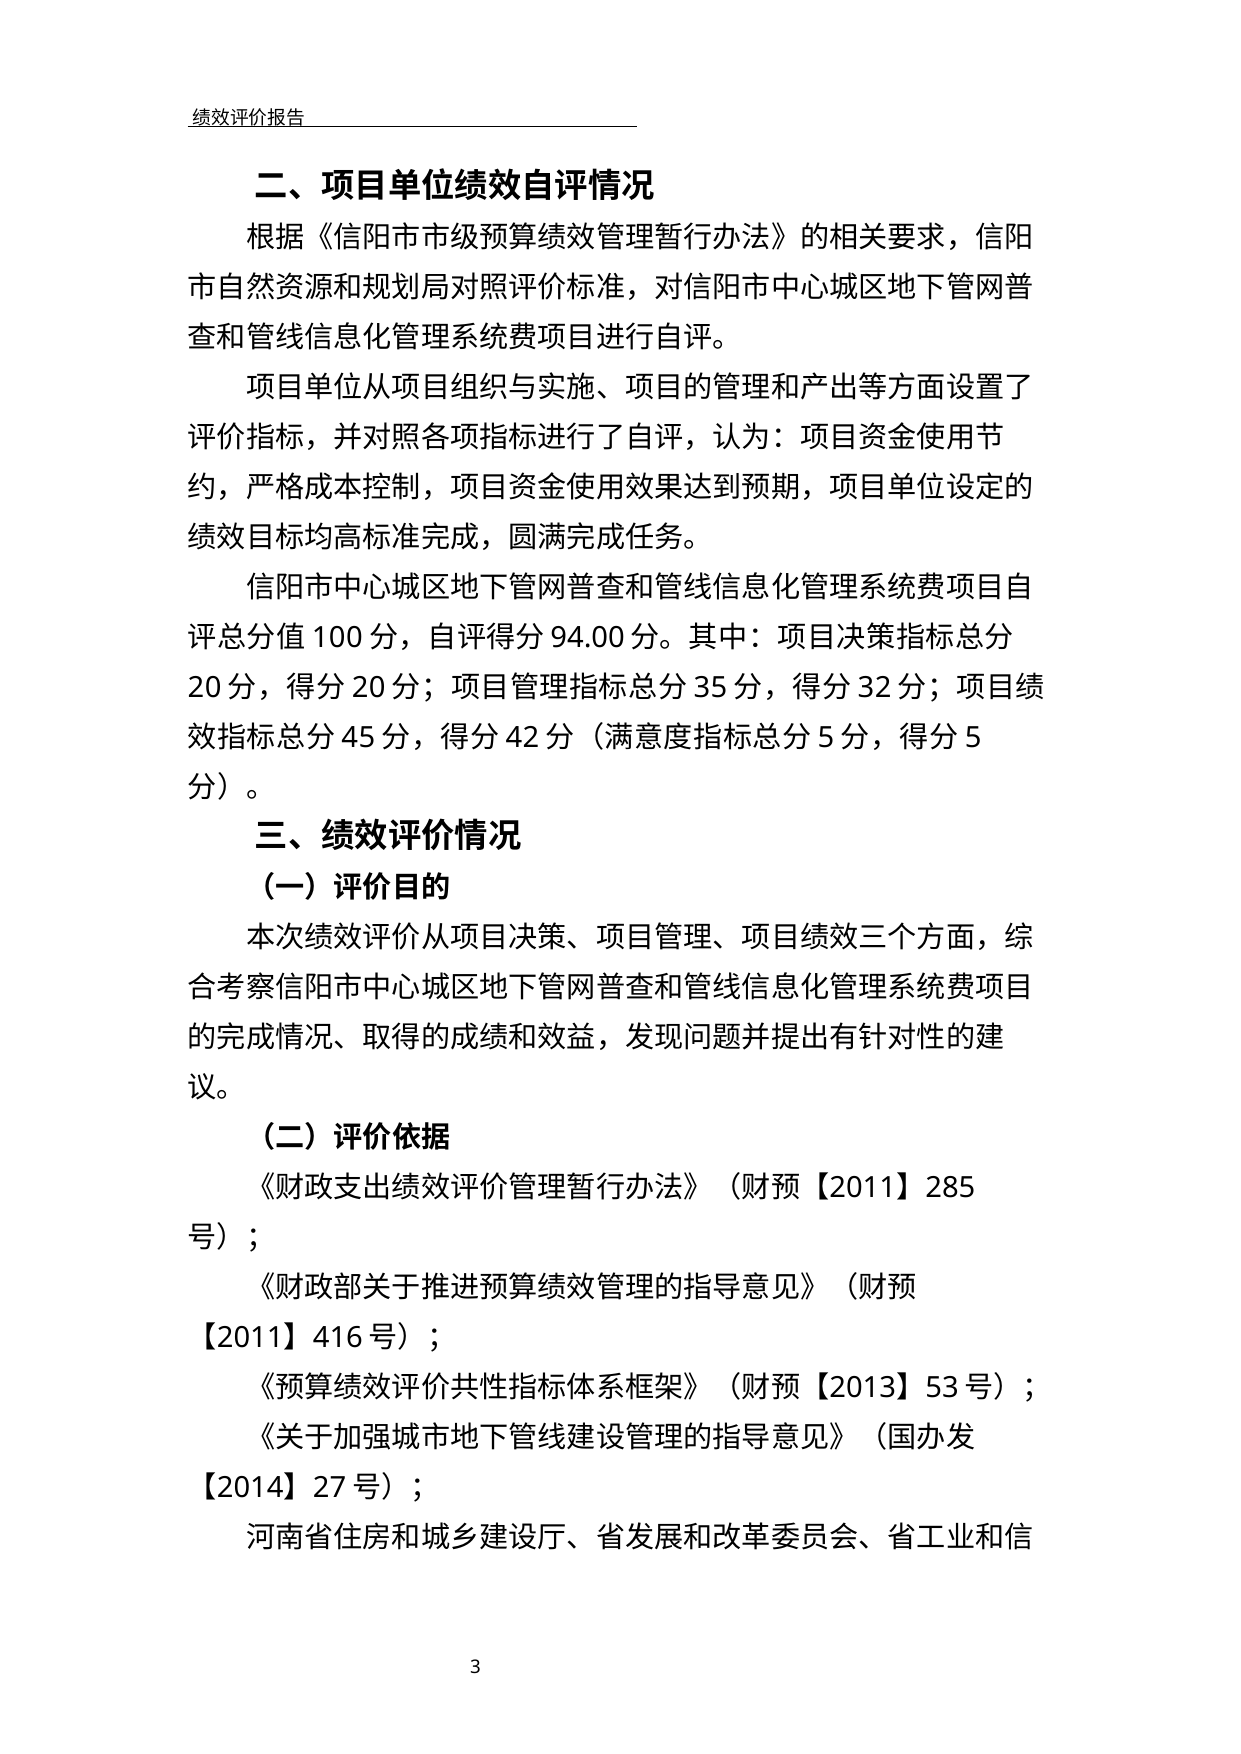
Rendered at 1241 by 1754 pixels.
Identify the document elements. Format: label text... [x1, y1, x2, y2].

text 《预算绩效评价共性指标体系框架》（财预【2013】53号）； [187, 1357, 1053, 1407]
text 本次绩效评价从项目决策、项目管理、项目绩效三个方面，综合考察信阳市中心城区地下管网普查和管线信息化管理系统费项目的完成情况、取得的成绩和效益，发现问题并提出有针对性的建议。 [187, 907, 1053, 1107]
text 《关于加强城市地下管线建设管理的指导意见》（国办发【2014】27号）； [187, 1407, 1053, 1507]
text 二、项目单位绩效自评情况 [187, 157, 1053, 207]
text 信阳市中心城区地下管网普查和管线信息化管理系统费项目自评总分值100分，自评得分94.00分。其中：项目决策指标总分20分，得分20分；项目管理指标总分35分，得分32分；项目绩效指标总分45分，得分42分（满意度指标总分5分，得分5分）。 [187, 557, 1053, 807]
text 《财政支出绩效评价管理暂行办法》（财预【2011】285号）； [187, 1157, 1053, 1257]
text （二）评价依据 [187, 1107, 1053, 1157]
text 项目单位从项目组织与实施、项目的管理和产出等方面设置了评价指标，并对照各项指标进行了自评，认为：项目资金使用节约，严格成本控制，项目资金使用效果达到预期，项目单位设定的绩效目标均高标准完成，圆满完成任务。 [187, 357, 1053, 557]
text 根据《信阳市市级预算绩效管理暂行办法》的相关要求，信阳市自然资源和规划局对照评价标准，对信阳市中心城区地下管网普查和管线信息化管理系统费项目进行自评。 [187, 207, 1053, 357]
text 三、绩效评价情况 [187, 807, 1053, 857]
text （一）评价目的 [187, 857, 1053, 907]
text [187, 1507, 1053, 1557]
text 《财政部关于推进预算绩效管理的指导意见》（财预【2011】416号）； [187, 1257, 1053, 1357]
